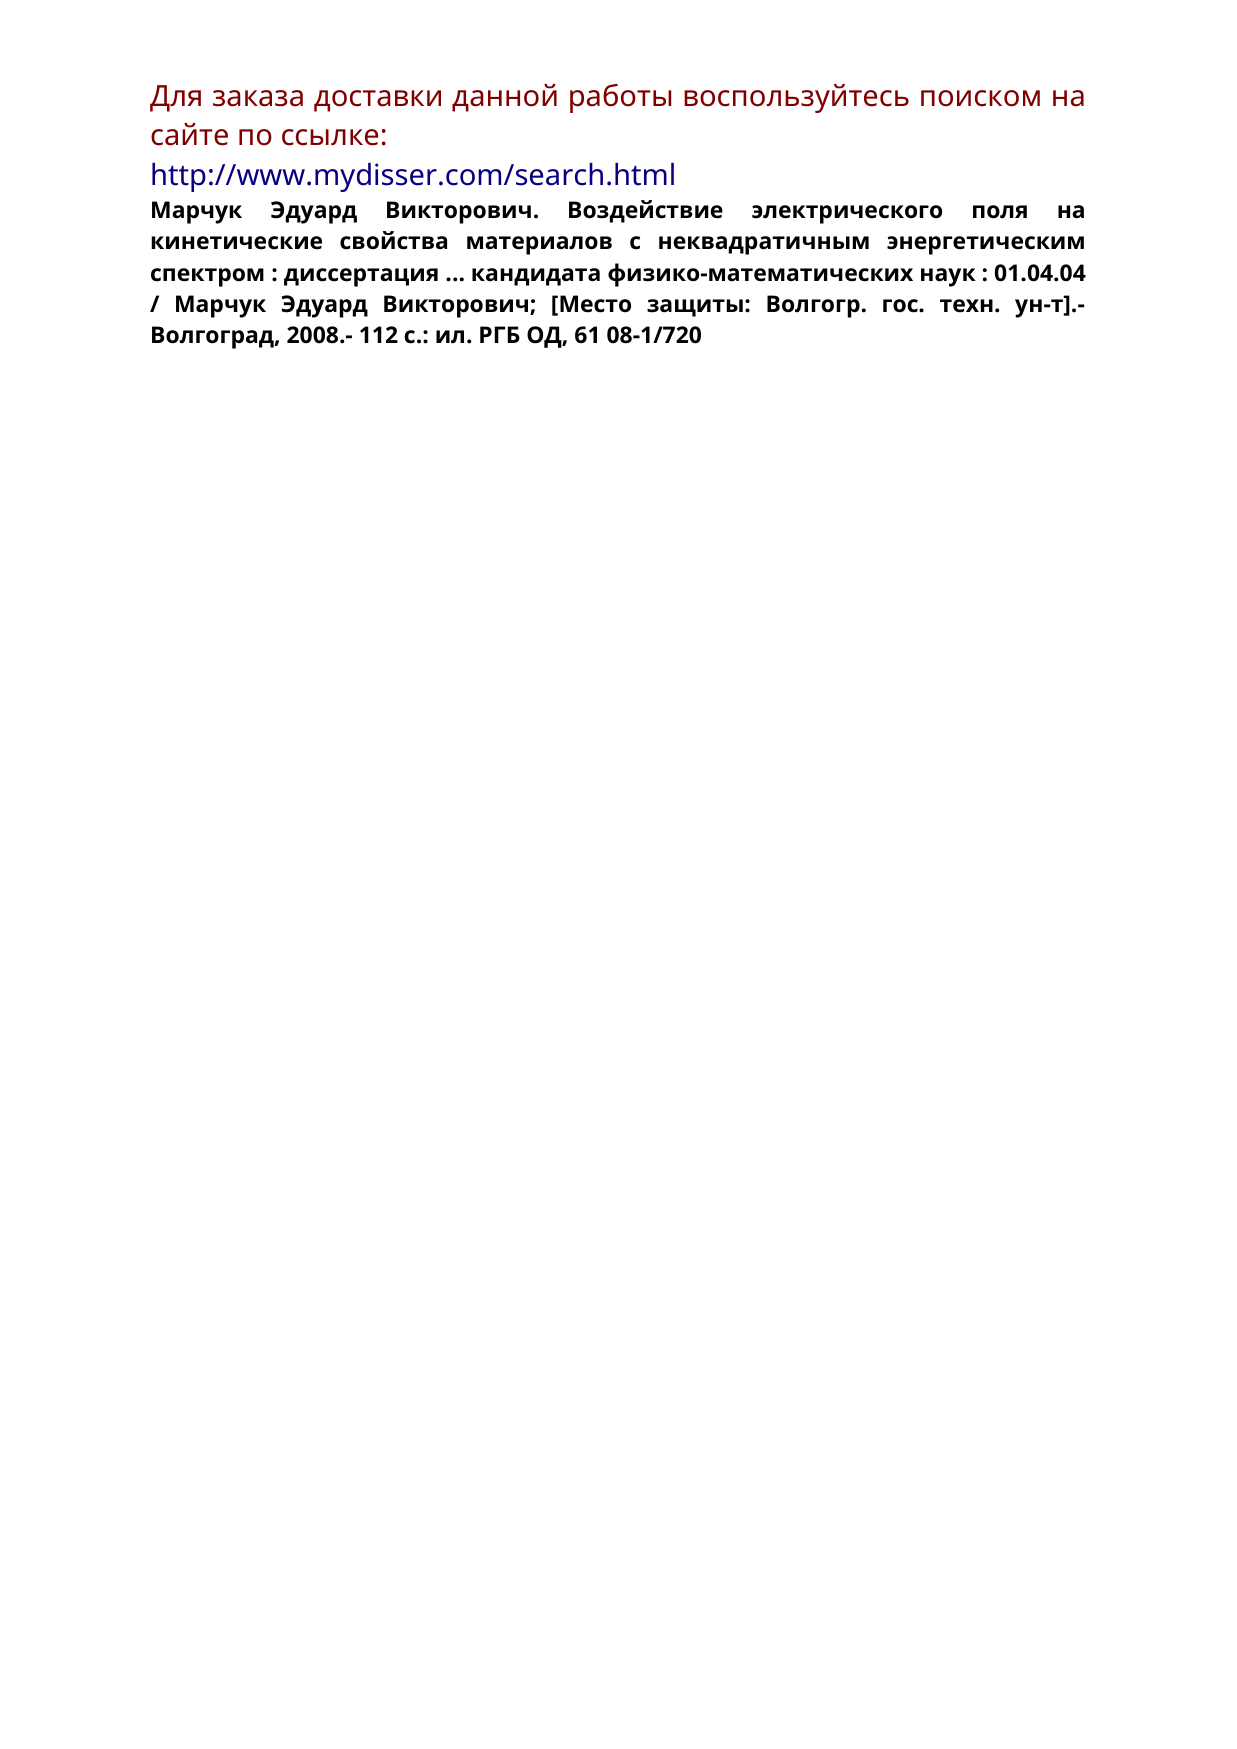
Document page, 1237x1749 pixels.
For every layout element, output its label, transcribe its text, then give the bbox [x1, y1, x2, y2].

text Марчук Эдуард Викторович. Воздействие электрического поля на кинетические свойства материалов с неквадратичным энергетическим спектром : диссертация ... кандидата физико-математических наук : 01.04.04 / Марчук Эдуард Викторович; [Место защиты: Волгогр. гос. техн. ун-т].- Волгоград, 2008.- 112 с.: ил. РГБ ОД, 61 08-1/720 [150, 194, 1086, 350]
